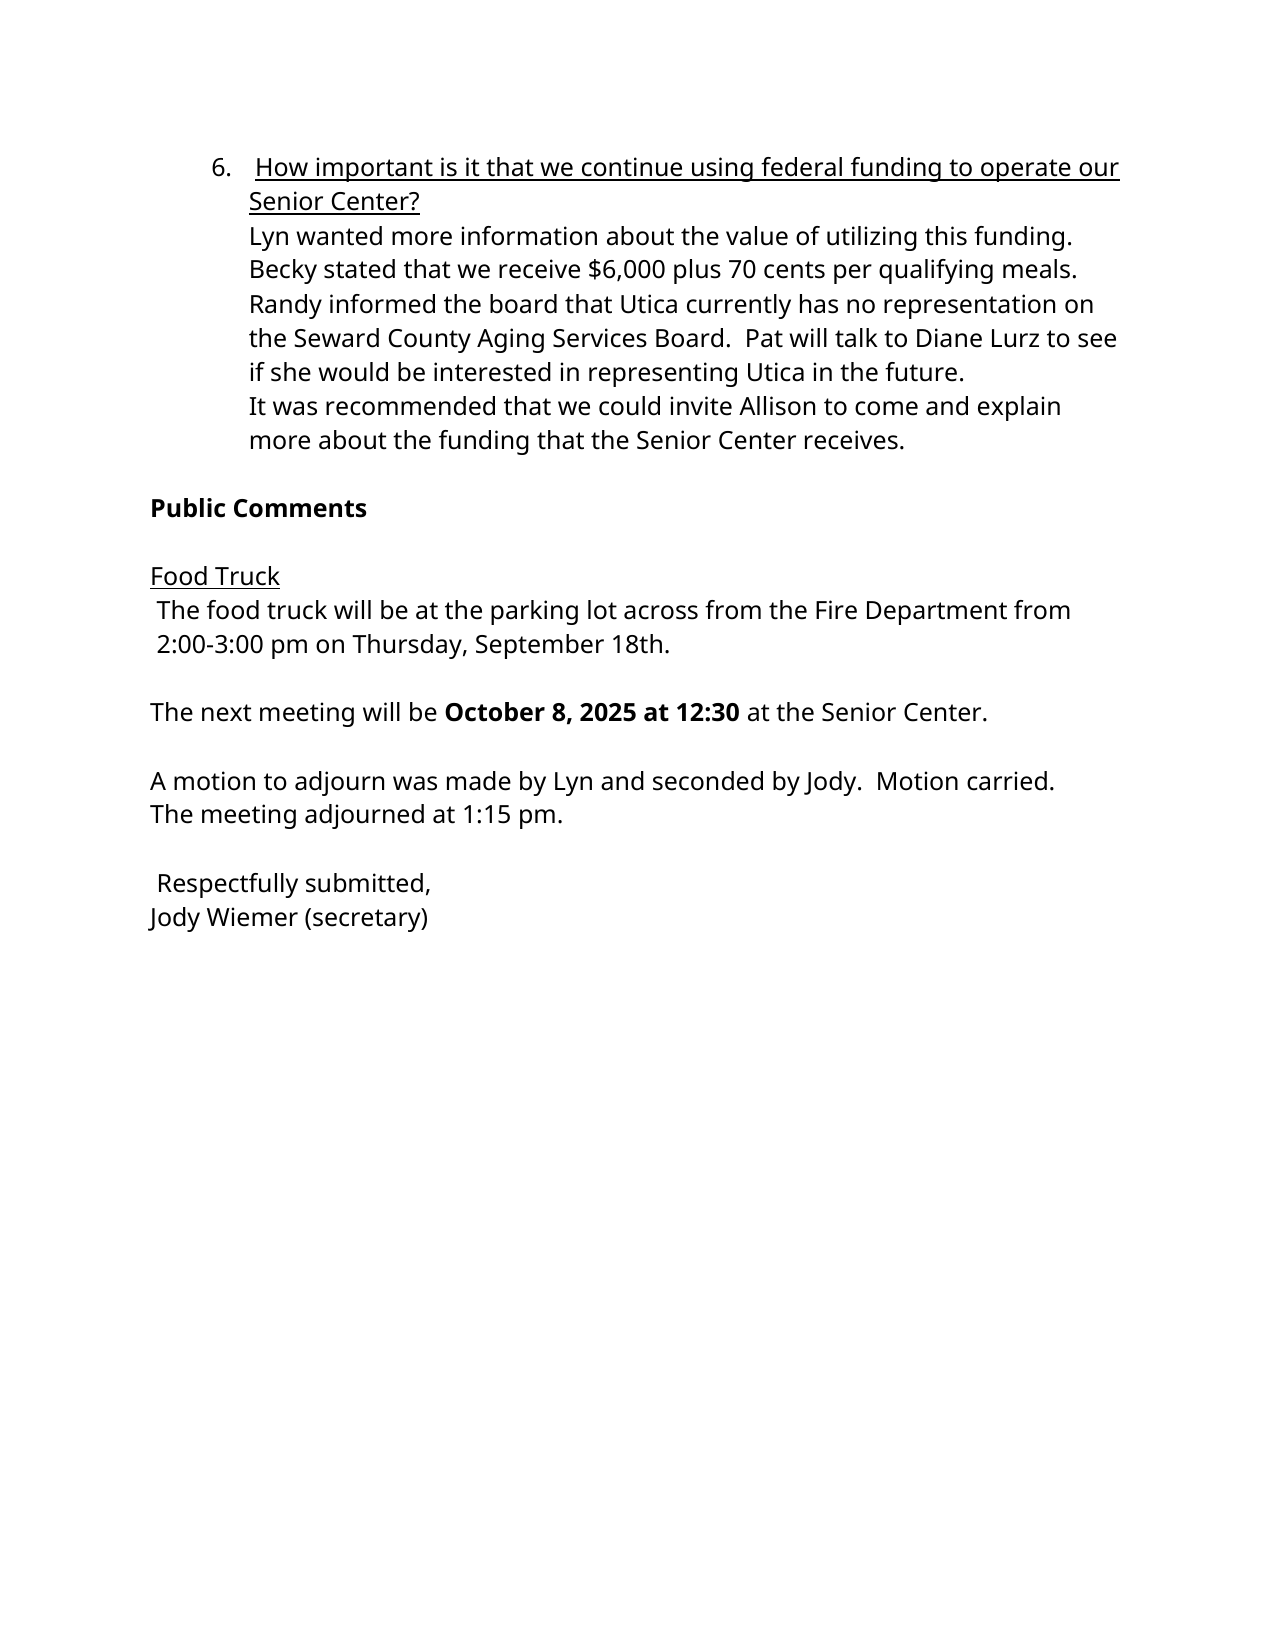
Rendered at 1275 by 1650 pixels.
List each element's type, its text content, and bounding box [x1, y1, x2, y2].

text Public Comments [150, 491, 1125, 525]
text Food Truck [150, 559, 1125, 593]
text The food truck will be at the parking lot across from the Fire Department from [150, 593, 1125, 627]
text 2:00-3:00 pm on Thursday, September 18th. [150, 627, 1125, 661]
list It was recommended that we could invite Allison to come and explain more about the funding that the Senior Center receives. [248, 388, 1125, 457]
list How important is it that we continue using federal funding to operate our Senior Center? [211, 150, 1125, 218]
text The meeting adjourned at 1:15 pm. [150, 797, 1125, 831]
text The next meeting will be October 8, 2025 at 12:30 at the Senior Center. [150, 695, 1125, 729]
text Jody Wiemer (secretary) [150, 899, 1125, 933]
text A motion to adjourn was made by Lyn and seconded by Jody. Motion carried. [150, 763, 1125, 797]
text Respectfully submitted, [150, 865, 1125, 899]
list Lyn wanted more information about the value of utilizing this funding. Becky stated that we receive $6,000 plus 70 cents per qualifying meals. Randy informed the board that Utica currently has no representation on the Seward County Aging Services Board. Pat will talk to Diane Lurz to see if she would be interested in representing Utica in the future. [248, 218, 1125, 388]
